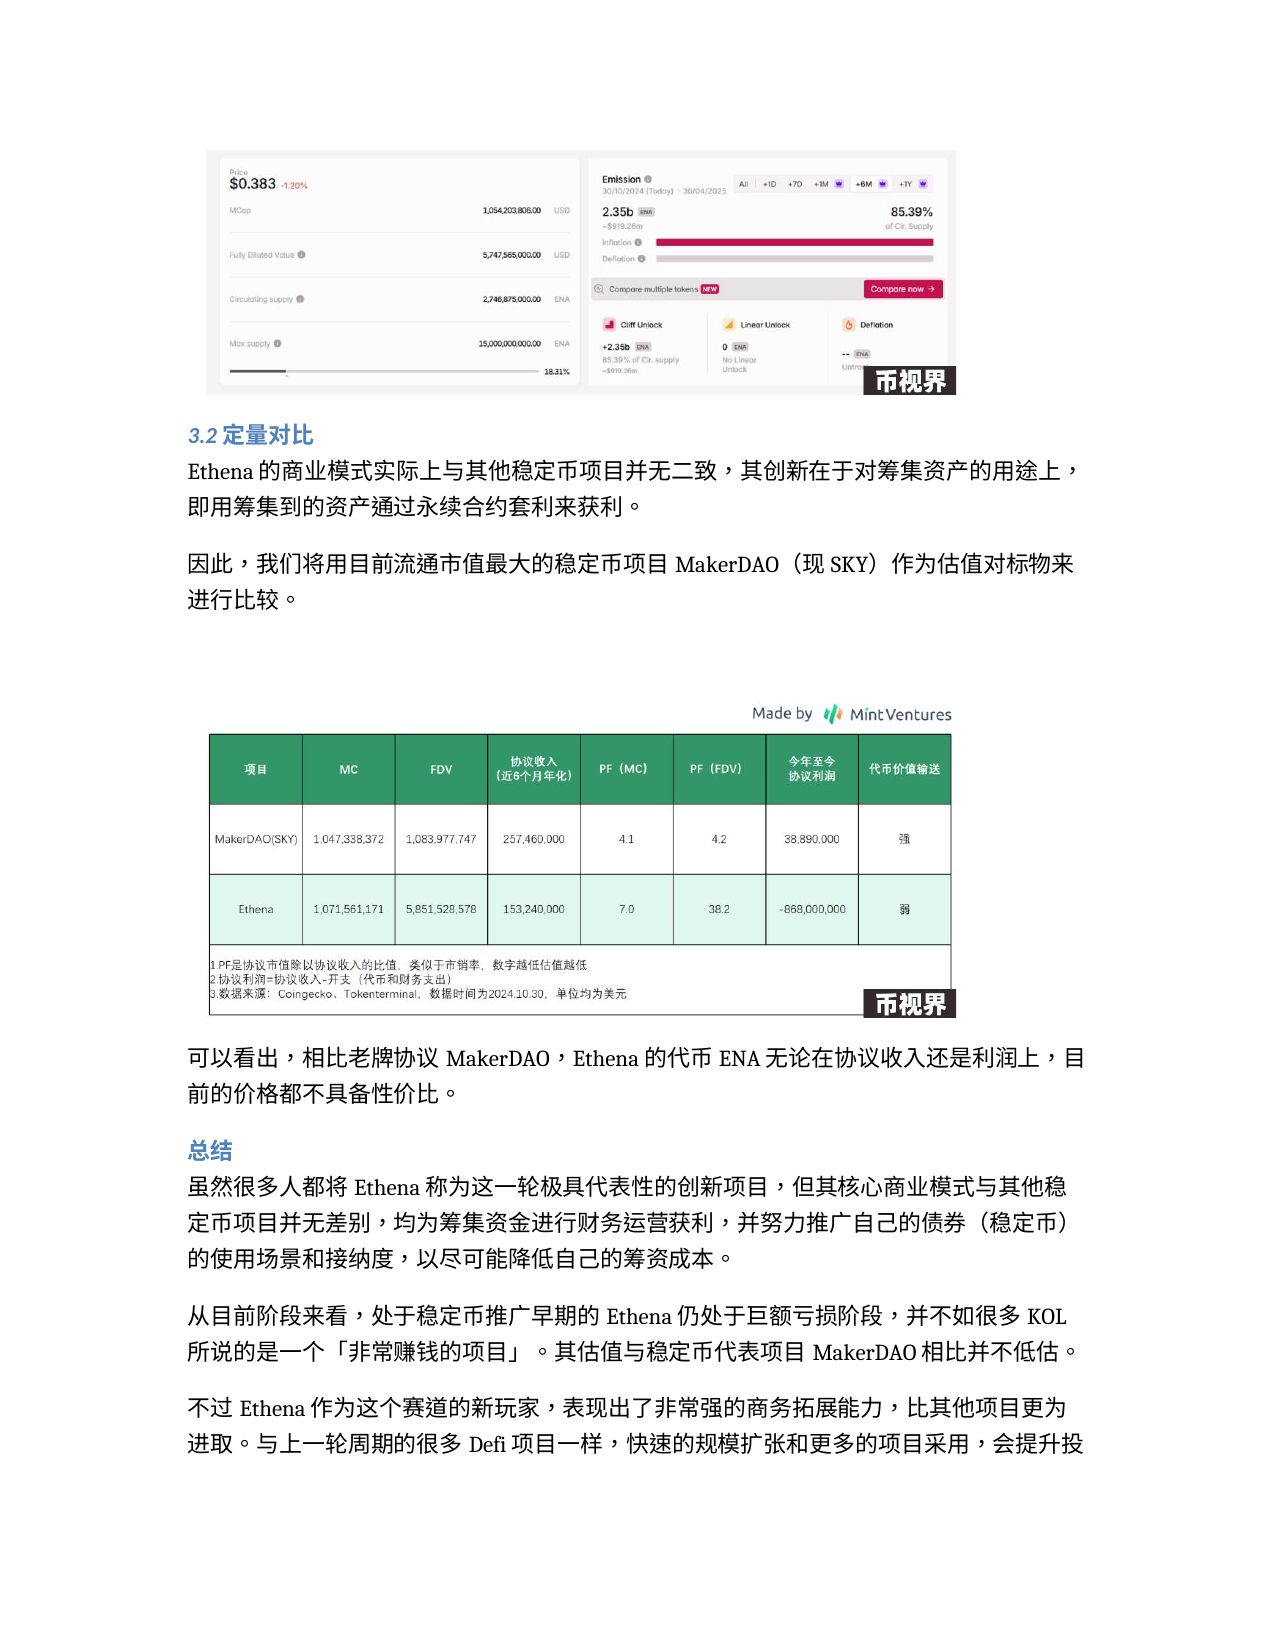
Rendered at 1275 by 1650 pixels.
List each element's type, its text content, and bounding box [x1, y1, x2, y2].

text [187, 1392, 1087, 1459]
text 虽然很多人都将 Ethena 称为这一轮极具代表性的创新项目，但其核心商业模式与其他稳定币项目并无差别，均为筹集资金进行财务运营获利，并努力推广自己的债券（稳定币）的使用场景和接纳度，以尽可能降低自己的筹资成本。 [187, 1171, 1087, 1274]
subtitle 3.2 定量对比 [187, 419, 1087, 451]
picture [206, 691, 957, 1018]
subtitle 总结 [187, 1135, 1087, 1166]
text 从目前阶段来看，处于稳定币推广早期的 Ethena 仍处于巨额亏损阶段，并不如很多 KOL 所说的是一个「非常赚钱的项目」。其估值与稳定币代表项目 MakerDAO 相比并不低估。 [187, 1299, 1087, 1367]
text 可以看出，相比老牌协议 MakerDAO，Ethena 的代币 ENA 无论在协议收入还是利润上，目前的价格都不具备性价比。 [187, 1042, 1087, 1109]
text Ethena 的商业模式实际上与其他稳定币项目并无二致，其创新在于对筹集资产的用途上，即用筹集到的资产通过永续合约套利来获利。 [187, 455, 1087, 522]
picture [206, 150, 957, 395]
text 因此，我们将用目前流通市值最大的稳定币项目 MakerDAO（现 SKY）作为估值对标物来进行比较。 [187, 548, 1087, 615]
